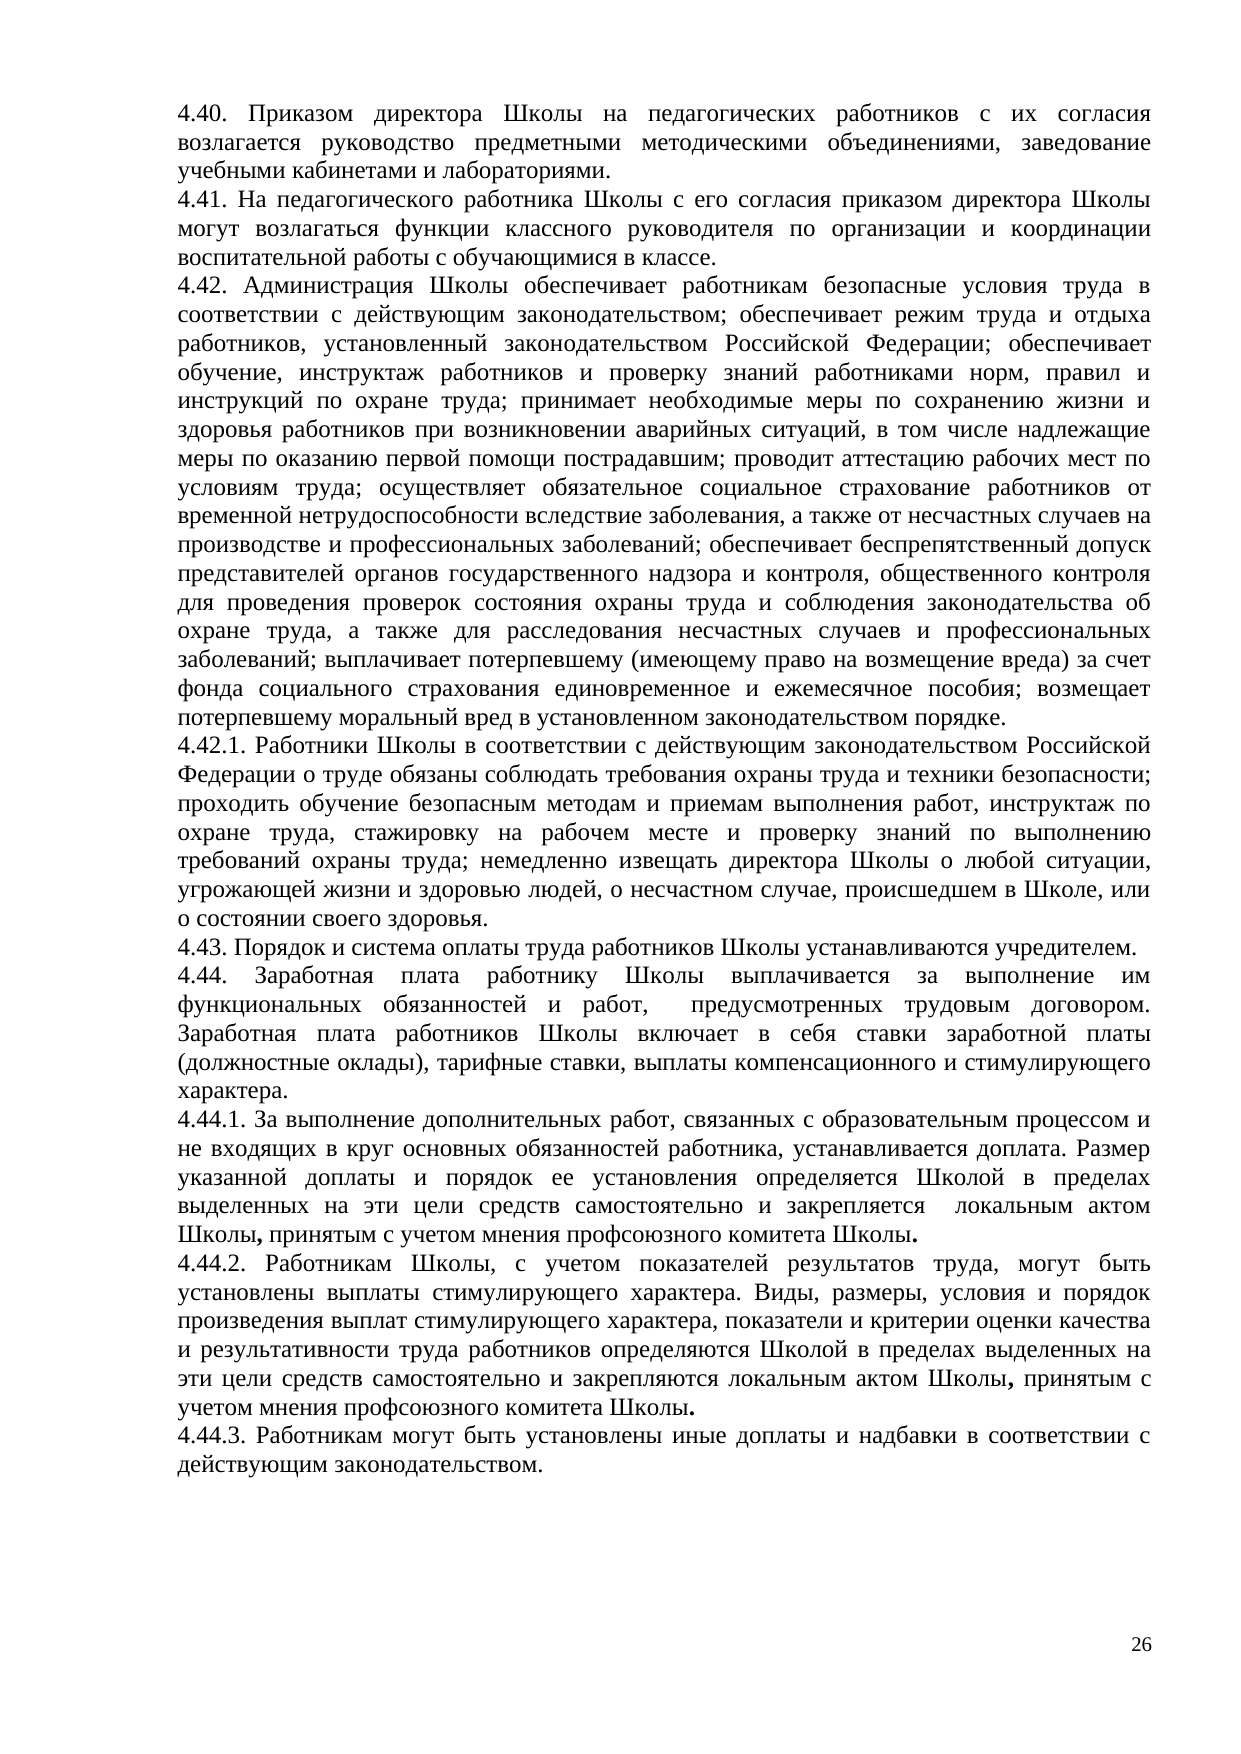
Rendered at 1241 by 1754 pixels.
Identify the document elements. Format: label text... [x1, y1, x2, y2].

text 4.43. Порядок и система оплаты труда работников Школы устанавливаются учредителем. [177, 932, 1152, 960]
list 4.44.3. Работникам могут быть установлены иные доплаты и надбавки в соответствии с действующим законодательством. [177, 1420, 1152, 1478]
list 4.40. Приказом директора Школы на педагогических работников с их согласия возлагается руководство предметными методическими объединениями, заведование учебными кабинетами и лабораториями. [177, 98, 1152, 184]
list 4.44. Заработная плата работнику Школы выплачивается за выполнение им функциональных обязанностей и работ, предусмотренных трудовым договором. Заработная плата работников Школы включает в себя ставки заработной платы (должностные оклады), тарифные ставки, выплаты компенсационного и стимулирующего характера. [177, 960, 1152, 1104]
list 4.41. На педагогического работника Школы с его согласия приказом директора Школы могут возлагаться функции классного руководителя по организации и координации воспитательной работы с обучающимися в классе. [177, 184, 1152, 270]
list 4.44.1. За выполнение дополнительных работ, связанных с образовательным процессом и не входящих в круг основных обязанностей работника, устанавливается доплата. Размер указанной доплаты и порядок ее установления определяется Школой в пределах выделенных на эти цели средств самостоятельно и закрепляется локальным актом Школы, принятым с учетом мнения профсоюзного комитета Школы. [177, 1104, 1152, 1248]
text 4.42.1. Работники Школы в соответствии с действующим законодательством Российской Федерации о труде обязаны соблюдать требования охраны труда и техники безопасности; проходить обучение безопасным методам и приемам выполнения работ, инструктаж по охране труда, стажировку на рабочем месте и проверку знаний по выполнению требований охраны труда; немедленно извещать директора Школы о любой ситуации, угрожающей жизни и здоровью людей, о несчастном случае, происшедшем в Школе, или о состоянии своего здоровья. [177, 730, 1152, 932]
list 4.44.2. Работникам Школы, с учетом показателей результатов труда, могут быть установлены выплаты стимулирующего характера. Виды, размеры, условия и порядок произведения выплат стимулирующего характера, показатели и критерии оценки качества и результативности труда работников определяются Школой в пределах выделенных на эти цели средств самостоятельно и закрепляются локальным актом Школы, принятым с учетом мнения профсоюзного комитета Школы. [177, 1248, 1152, 1420]
list 4.42. Администрация Школы обеспечивает работникам безопасные условия труда в соответствии с действующим законодательством; обеспечивает режим труда и отдыха работников, установленный законодательством Российской Федерации; обеспечивает обучение, инструктаж работников и проверку знаний работниками норм, правил и инструкций по охране труда; принимает необходимые меры по сохранению жизни и здоровья работников при возникновении аварийных ситуаций, в том числе надлежащие меры по оказанию первой помощи пострадавшим; проводит аттестацию рабочих мест по условиям труда; осуществляет обязательное социальное страхование работников от временной нетрудоспособности вследствие заболевания, а также от несчастных случаев на производстве и профессиональных заболеваний; обеспечивает беспрепятственный допуск представителей органов государственного надзора и контроля, общественного контроля для проведения проверок состояния охраны труда и соблюдения законодательства об охране труда, а также для расследования несчастных случаев и профессиональных заболеваний; выплачивает потерпевшему (имеющему право на возмещение вреда) за счет фонда социального страхования единовременное и ежемесячное пособия; возмещает потерпевшему моральный вред в установленном законодательством порядке. [177, 270, 1152, 730]
